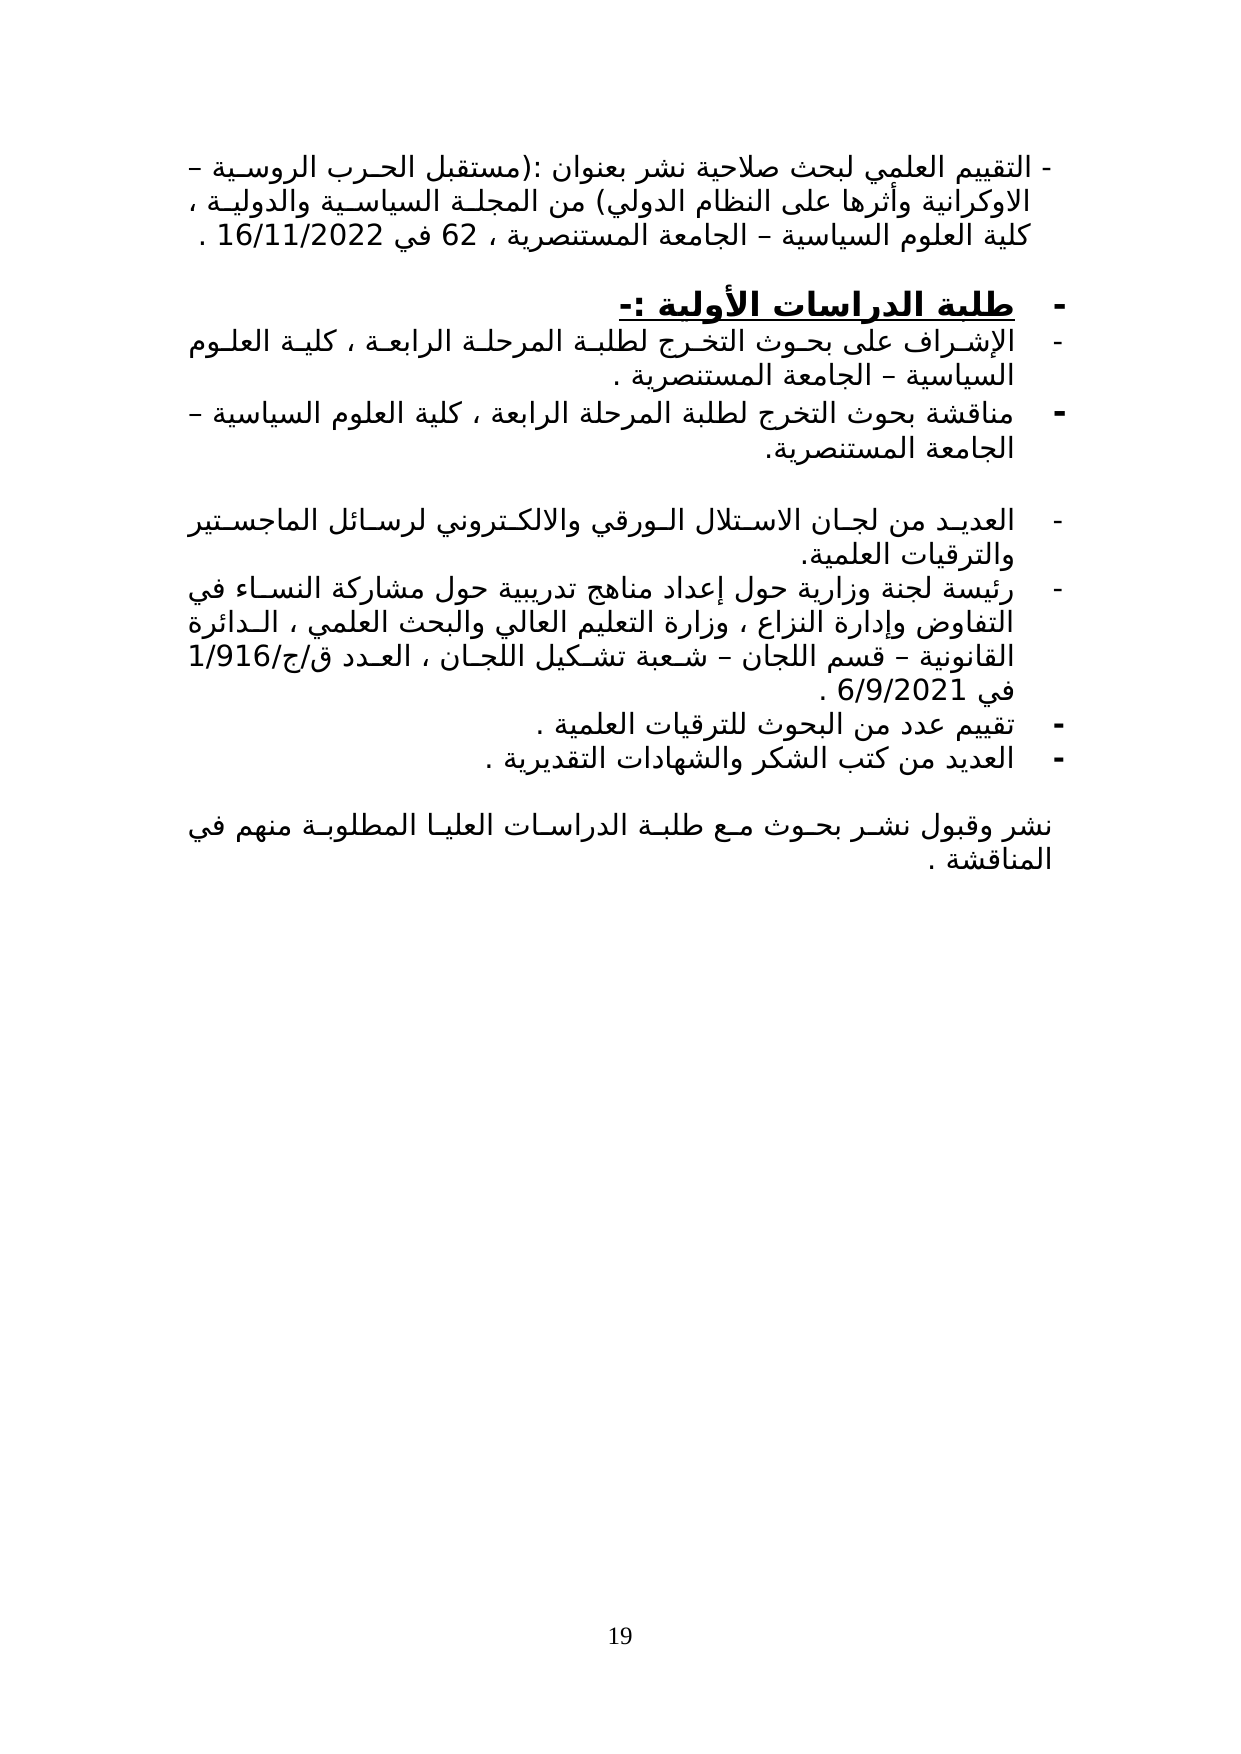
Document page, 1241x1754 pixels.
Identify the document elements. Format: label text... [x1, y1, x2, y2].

list الإشراف على بحوث التخرج لطلبة المرحلة الرابعة ، كلية العلوم السياسية – الجامعة المستنصرية . [187, 324, 1053, 392]
list رئيسة لجنة وزارية حول إعداد مناهج تدريبية حول مشاركة النساء في التفاوض وإدارة النزاع ، وزارة التعليم العالي والبحث العلمي ، الدائرة القانونية – قسم اللجان – شعبة تشكيل اللجان ، العدد ق/ج/1/916 في 6/9/2021 . [187, 571, 1053, 707]
list العديد من كتب الشكر والشهادات التقديرية . [187, 741, 1053, 775]
text نشر وقبول نشر بحوث مع طلبة الدراسات العليا المطلوبة منهم في المناقشة . [187, 808, 1053, 876]
list تقييم عدد من البحوث للترقيات العلمية . [187, 707, 1053, 741]
list طلبة الدراسات الأولية :- [187, 285, 1053, 324]
list مناقشة بحوث التخرج لطلبة المرحلة الرابعة ، كلية العلوم السياسية – الجامعة المستنصرية. [187, 392, 1053, 465]
list العديد من لجان الاستلال الورقي والالكتروني لرسائل الماجستير والترقيات العلمية. [187, 503, 1053, 571]
text - التقييم العلمي لبحث صلاحية نشر بعنوان :(مستقبل الحرب الروسية – الاوكرانية وأثرها على النظام الدولي) من المجلة السياسية والدولية ، كلية العلوم السياسية – الجامعة المستنصرية ، 62 في 16/11/2022 . [187, 150, 1053, 252]
